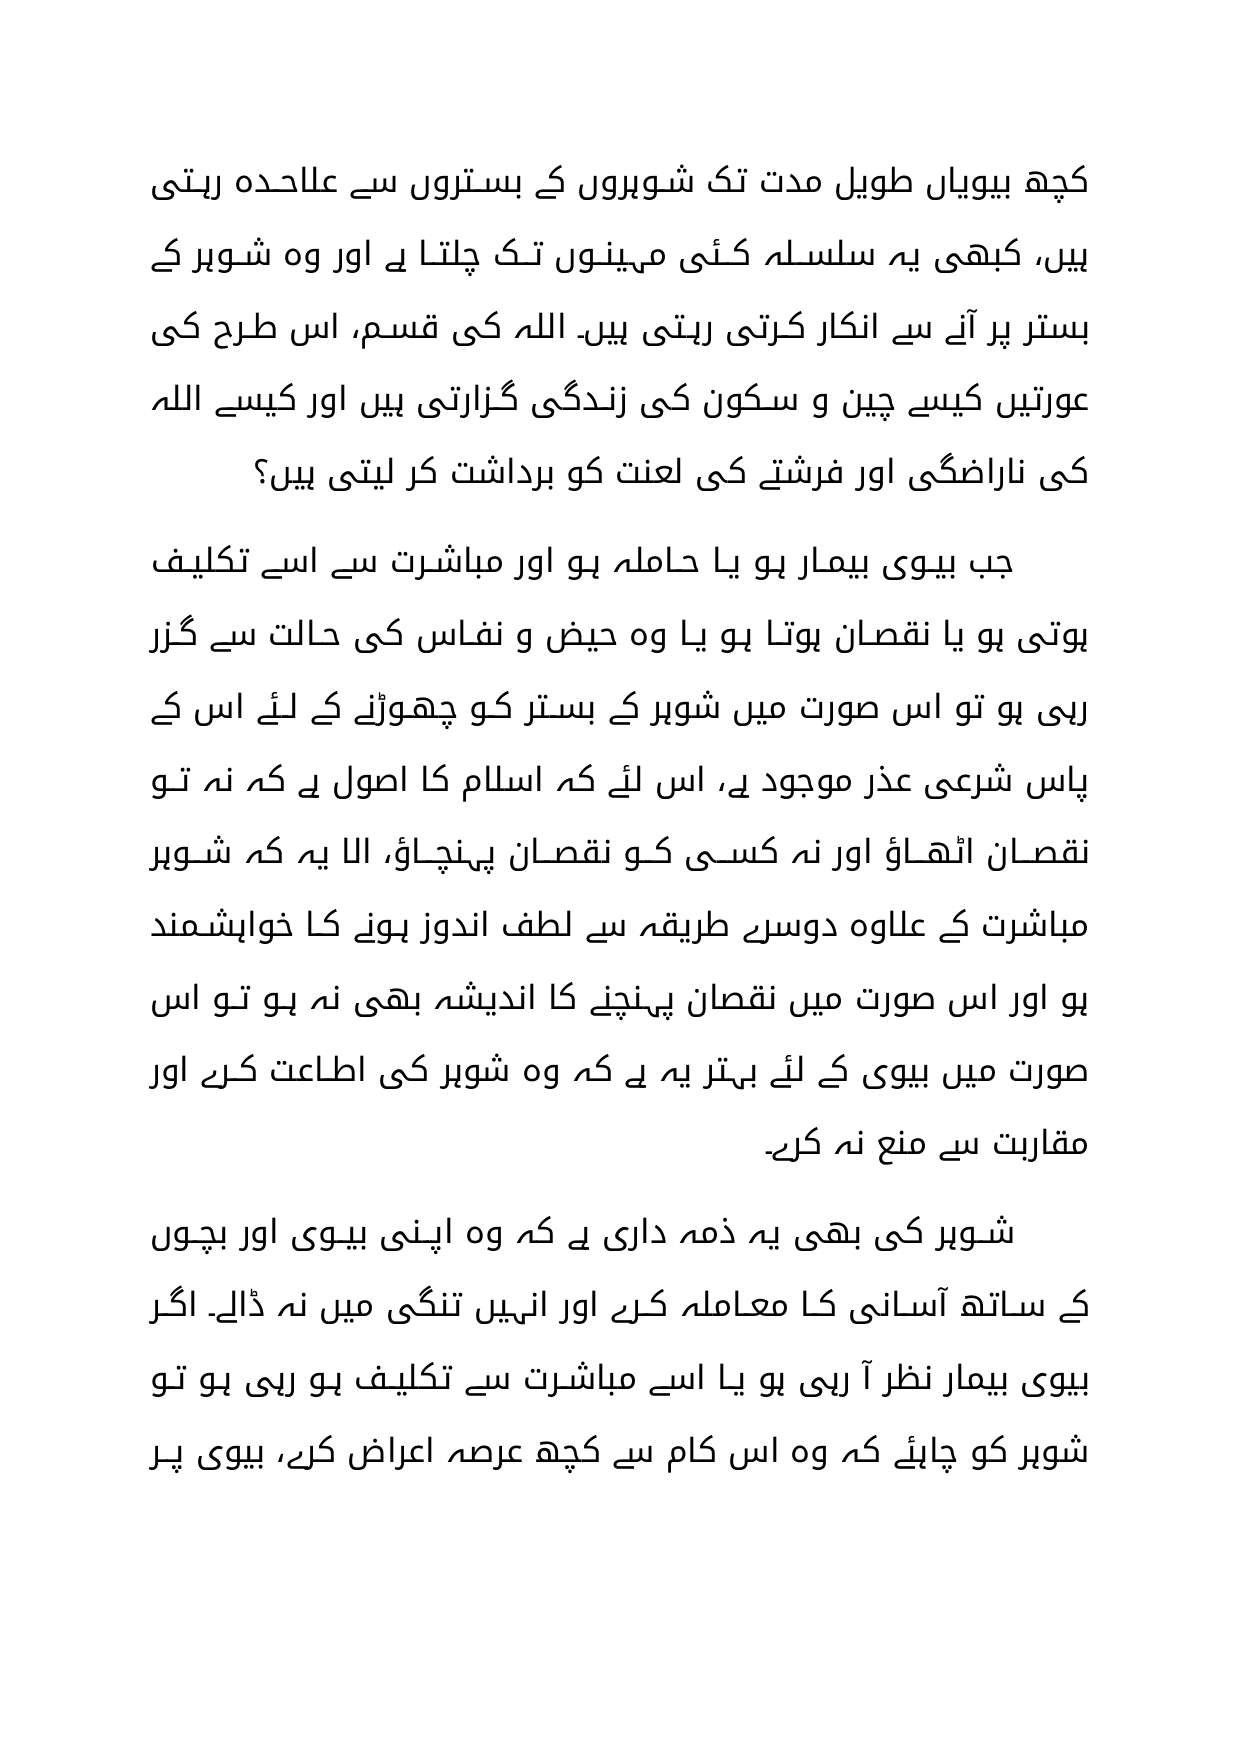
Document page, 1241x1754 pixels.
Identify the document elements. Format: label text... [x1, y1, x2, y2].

text جب بیوی بیمار ہو یا حاملہ ہو اور مباشرت سے اسے تکلیف ہوتی ہو یا نقصان ہوتا ہو یا وہ حیض و نفاس کی حالت سے گزر رہی ہو تو اس صورت میں شوہر کے بستر کو چھوڑنے کے لئے اس کے پاس شرعی عذر موجود ہے، اس لئے کہ اسلام کا اصول ہے کہ نہ تو نقصان اٹھاؤ اور نہ کسی کو نقصان پہنچاؤ، الا یہ کہ شوہر مباشرت کے علاوہ دوسرے طریقہ سے لطف اندوز ہونے کا خواہشمند ہو اور اس صورت میں نقصان پہنچنے کا اندیشہ بھی نہ ہو تو اس صورت میں بیوی کے لئے بہتر یہ ہے کہ وہ شوہر کی اطاعت کرے اور مقاربت سے منع نہ کرے۔ [150, 530, 1090, 1175]
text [150, 150, 1090, 504]
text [150, 1201, 1090, 1483]
